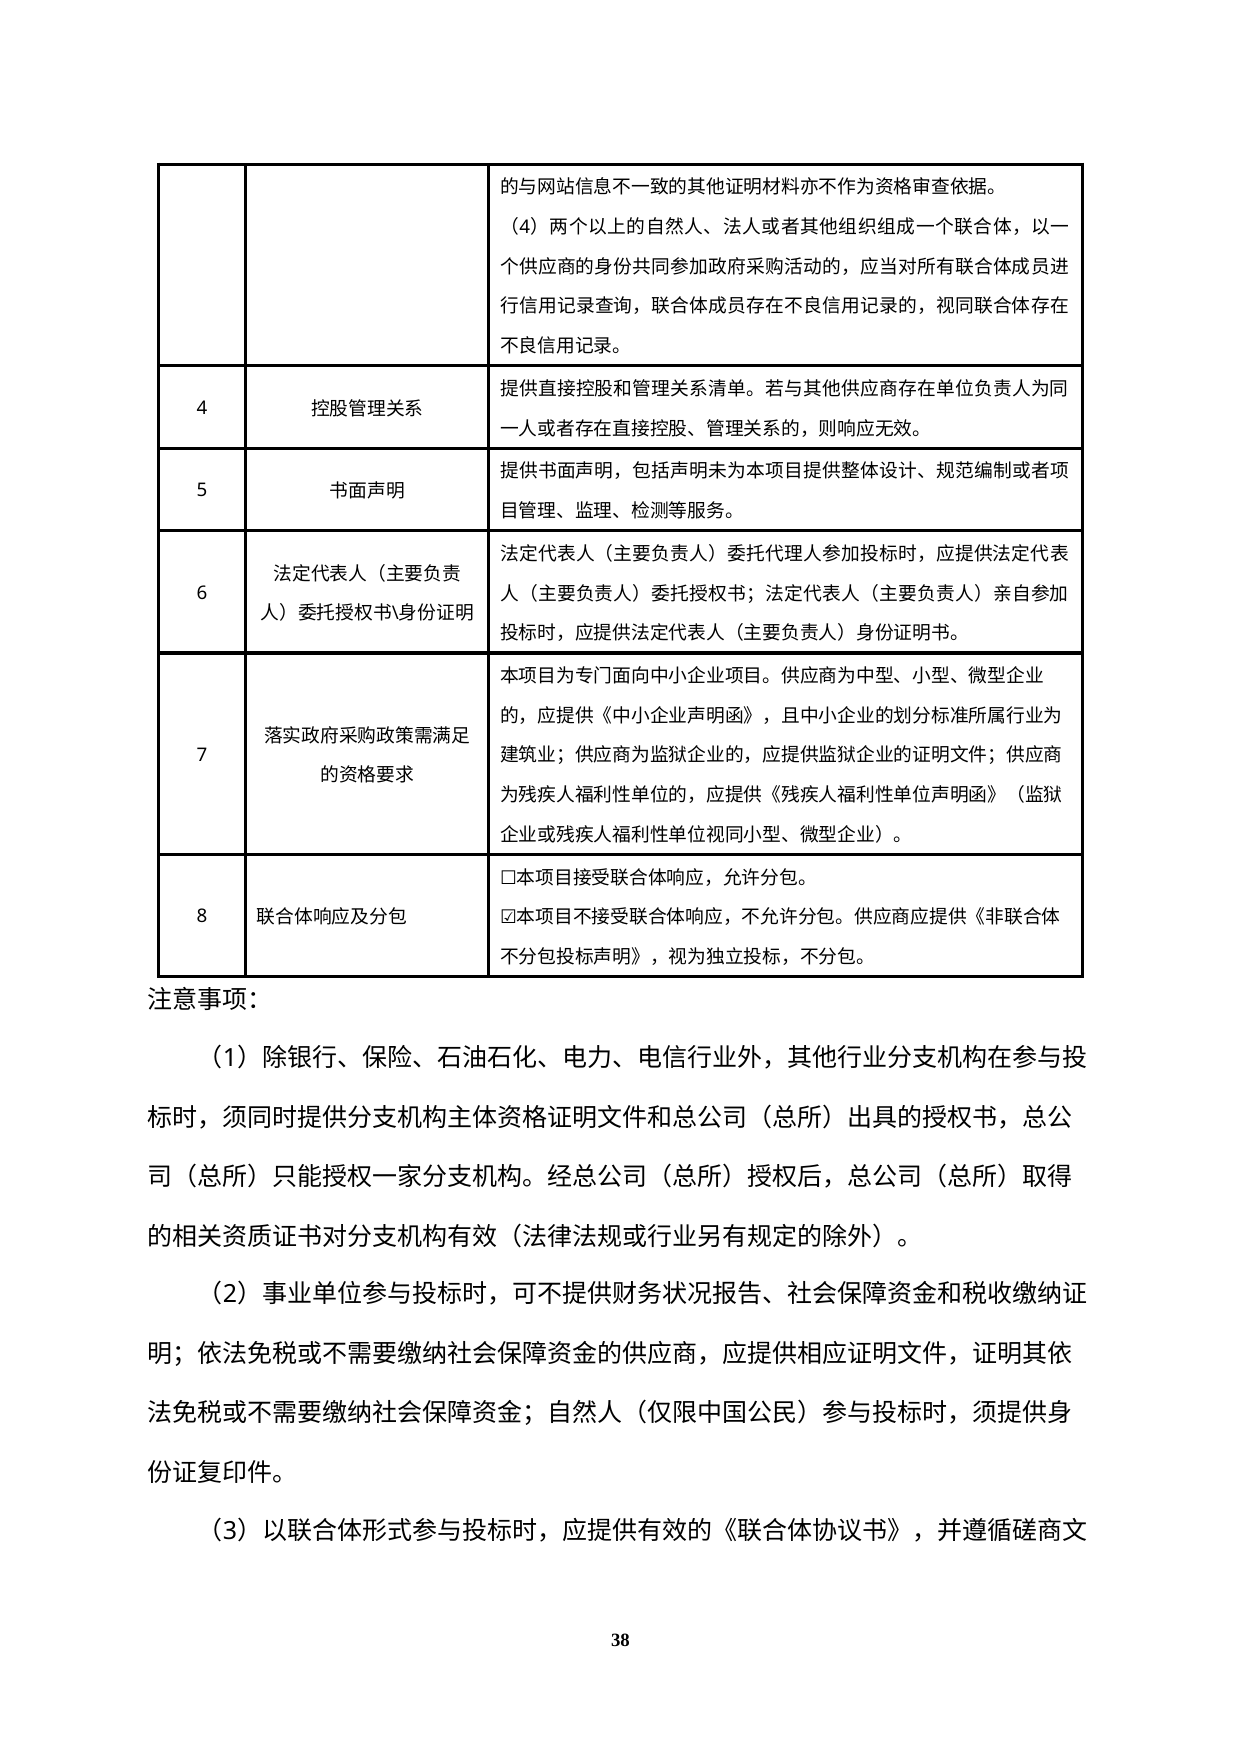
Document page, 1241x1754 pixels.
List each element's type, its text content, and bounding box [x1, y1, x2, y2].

table_cell 提供直接控股和管理关系清单。若与其他供应商存在单位负责人为同一人或者存在直接控股、管理关系的，则响应无效。 [490, 367, 1081, 447]
table_cell 控股管理关系 [247, 367, 487, 447]
text 注意事项： [148, 978, 1093, 1018]
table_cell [247, 166, 487, 364]
table_cell 书面声明 [247, 450, 487, 529]
text （2）事业单位参与投标时，可不提供财务状况报告、社会保障资金和税收缴纳证明；依法免税或不需要缴纳社会保障资金的供应商，应提供相应证明文件，证明其依法免税或不需要缴纳社会保障资金；自然人（仅限中国公民）参与投标时，须提供身份证复印件。 [148, 1272, 1093, 1490]
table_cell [490, 166, 1081, 364]
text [148, 1508, 1093, 1548]
table_cell 7 [160, 655, 244, 853]
table_cell 4 [160, 367, 244, 447]
table_cell 5 [160, 450, 244, 529]
text （1）除银行、保险、石油石化、电力、电信行业外，其他行业分支机构在参与投标时，须同时提供分支机构主体资格证明文件和总公司（总所）出具的授权书，总公司（总所）只能授权一家分支机构。经总公司（总所）授权后，总公司（总所）取得的相关资质证书对分支机构有效（法律法规或行业另有规定的除外）。 [148, 1036, 1093, 1254]
table_cell 3 [160, 166, 244, 364]
table_cell 法定代表人（主要负责人）委托授权书\身份证明 [247, 532, 487, 651]
table_cell 提供书面声明，包括声明未为本项目提供整体设计、规范编制或者项目管理、监理、检测等服务。 [490, 450, 1081, 529]
table_cell 本项目接受联合体响应，允许分包。 本项目不接受联合体响应，不允许分包。供应商应提供《非联合体不分包投标声明》，视为独立投标，不分包。 [490, 856, 1081, 975]
table_cell 法定代表人（主要负责人）委托代理人参加投标时，应提供法定代表人（主要负责人）委托授权书；法定代表人（主要负责人）亲自参加投标时，应提供法定代表人（主要负责人）身份证明书。 [490, 532, 1081, 651]
table_cell 8 [160, 856, 244, 975]
table_cell 6 [160, 532, 244, 651]
table_cell 联合体响应及分包 [247, 856, 487, 975]
table_cell 落实政府采购政策需满足的资格要求 [247, 655, 487, 853]
table_cell 本项目为专门面向中小企业项目。供应商为中型、小型、微型企业的，应提供《中小企业声明函》，且中小企业的划分标准所属行业为建筑业；供应商为监狱企业的，应提供监狱企业的证明文件；供应商为残疾人福利性单位的，应提供《残疾人福利性单位声明函》（监狱企业或残疾人福利性单位视同小型、微型企业）。 [490, 655, 1081, 853]
